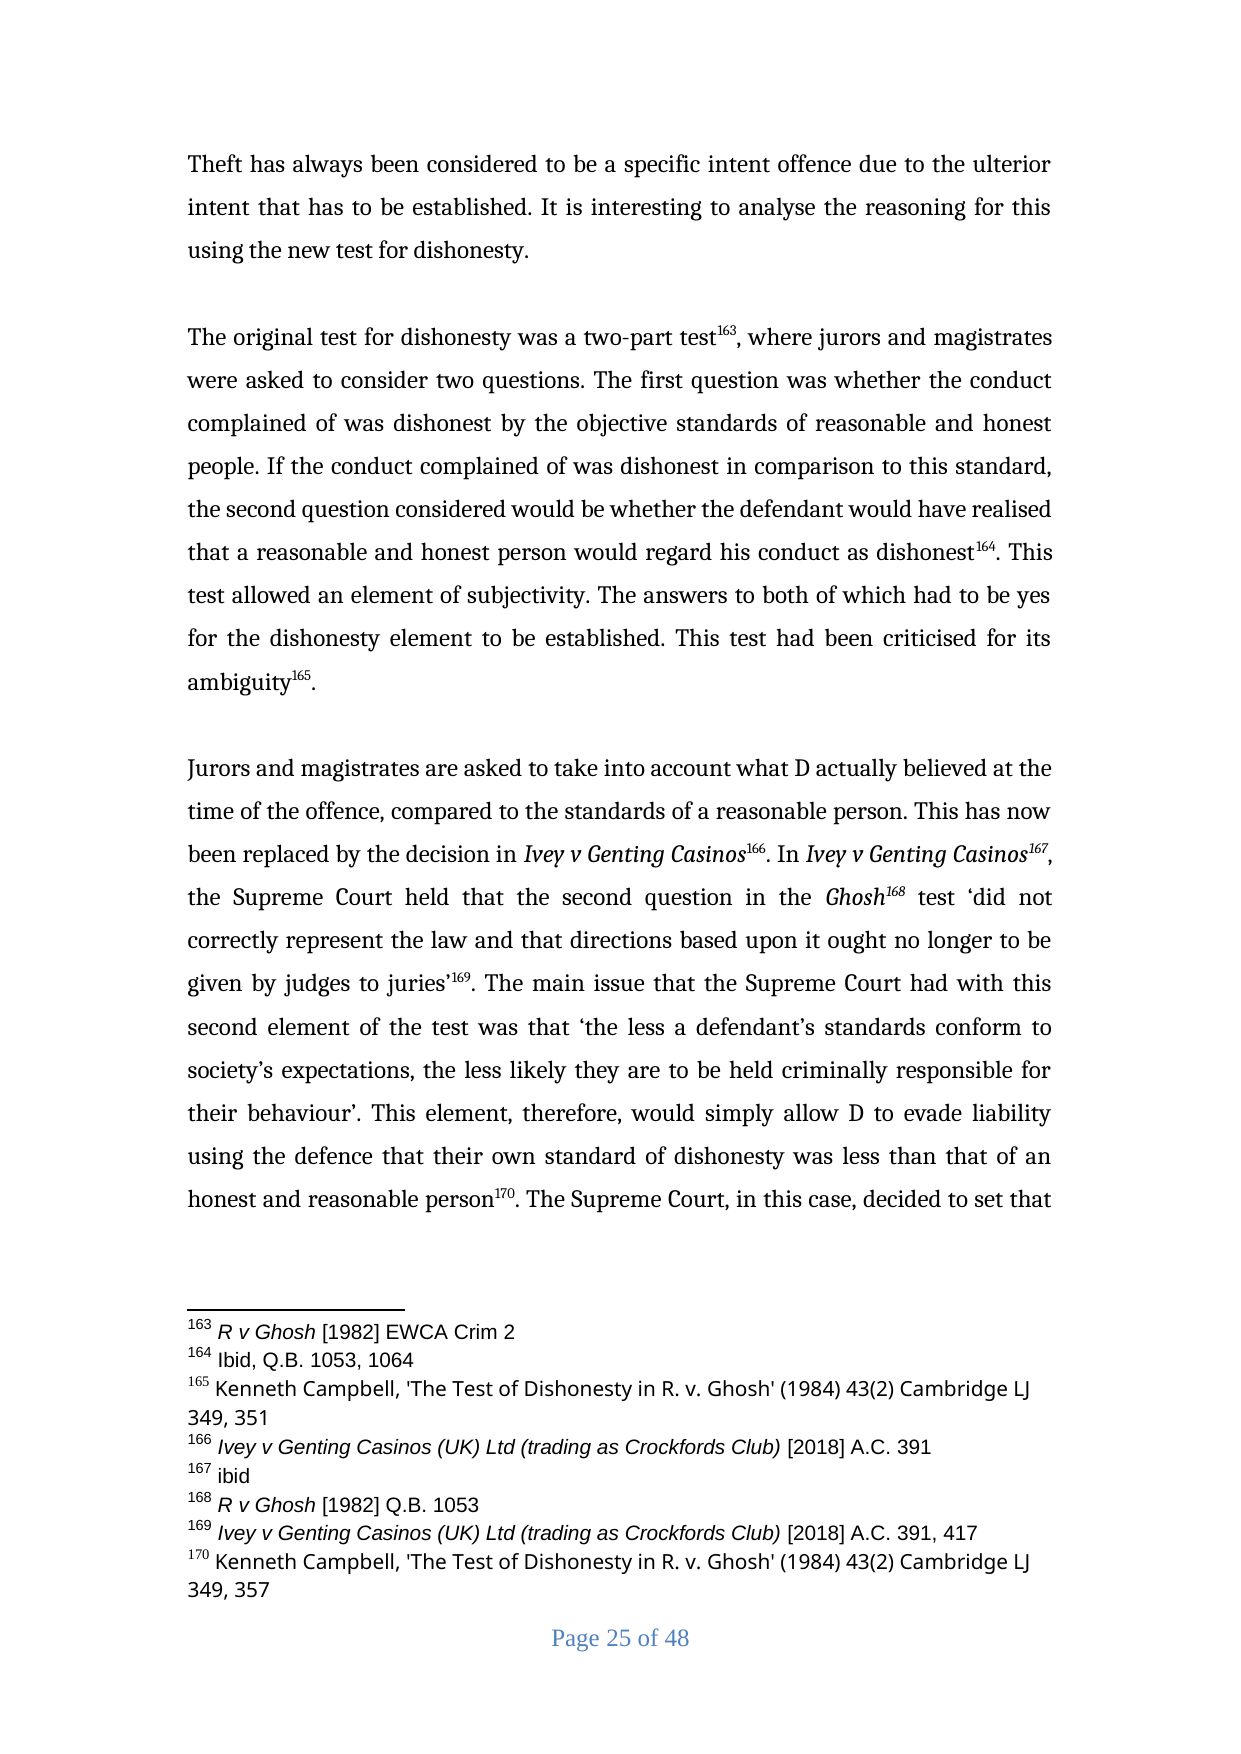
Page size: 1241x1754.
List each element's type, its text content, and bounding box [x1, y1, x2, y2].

text The original test for dishonesty was a two-part test, where jurors and magistrates were asked to consider two questions. The first question was whether the conduct complained of was dishonest by the objective standards of reasonable and honest people. If the conduct complained of was dishonest in comparison to this standard, the second question considered would be whether the defendant would have realised that a reasonable and honest person would regard his conduct as dishonest. This test allowed an element of subjectivity. The answers to both of which had to be yes for the dishonesty element to be established. This test had been criticised for its ambiguity. [187, 322, 1053, 696]
text Theft has always been considered to be a specific intent offence due to the ulterior intent that has to be established. It is interesting to analyse the reasoning for this using the new test for dishonesty. [187, 150, 1053, 265]
text Jurors and magistrates are asked to take into account what D actually believed at the time of the offence, compared to the standards of a reasonable person. This has now been replaced by the decision in Ivey v Genting Casinos. In Ivey v Genting Casinos, the Supreme Court held that the second question in the Ghosh test ‘did not correctly represent the law and that directions based upon it ought no longer to be given by judges to juries’. The main issue that the Supreme Court had with this second element of the test was that ‘the less a defendant’s standards conform to society’s expectations, the less likely they are to be held criminally responsible for their behaviour’. This element, therefore, would simply allow D to evade liability using the defence that their own standard of dishonesty was less than that of an honest and reasonable person. The Supreme Court, in this case, decided to set that standard for others to follow, rather than allowing potential defendants to set their own. [187, 754, 1053, 1214]
